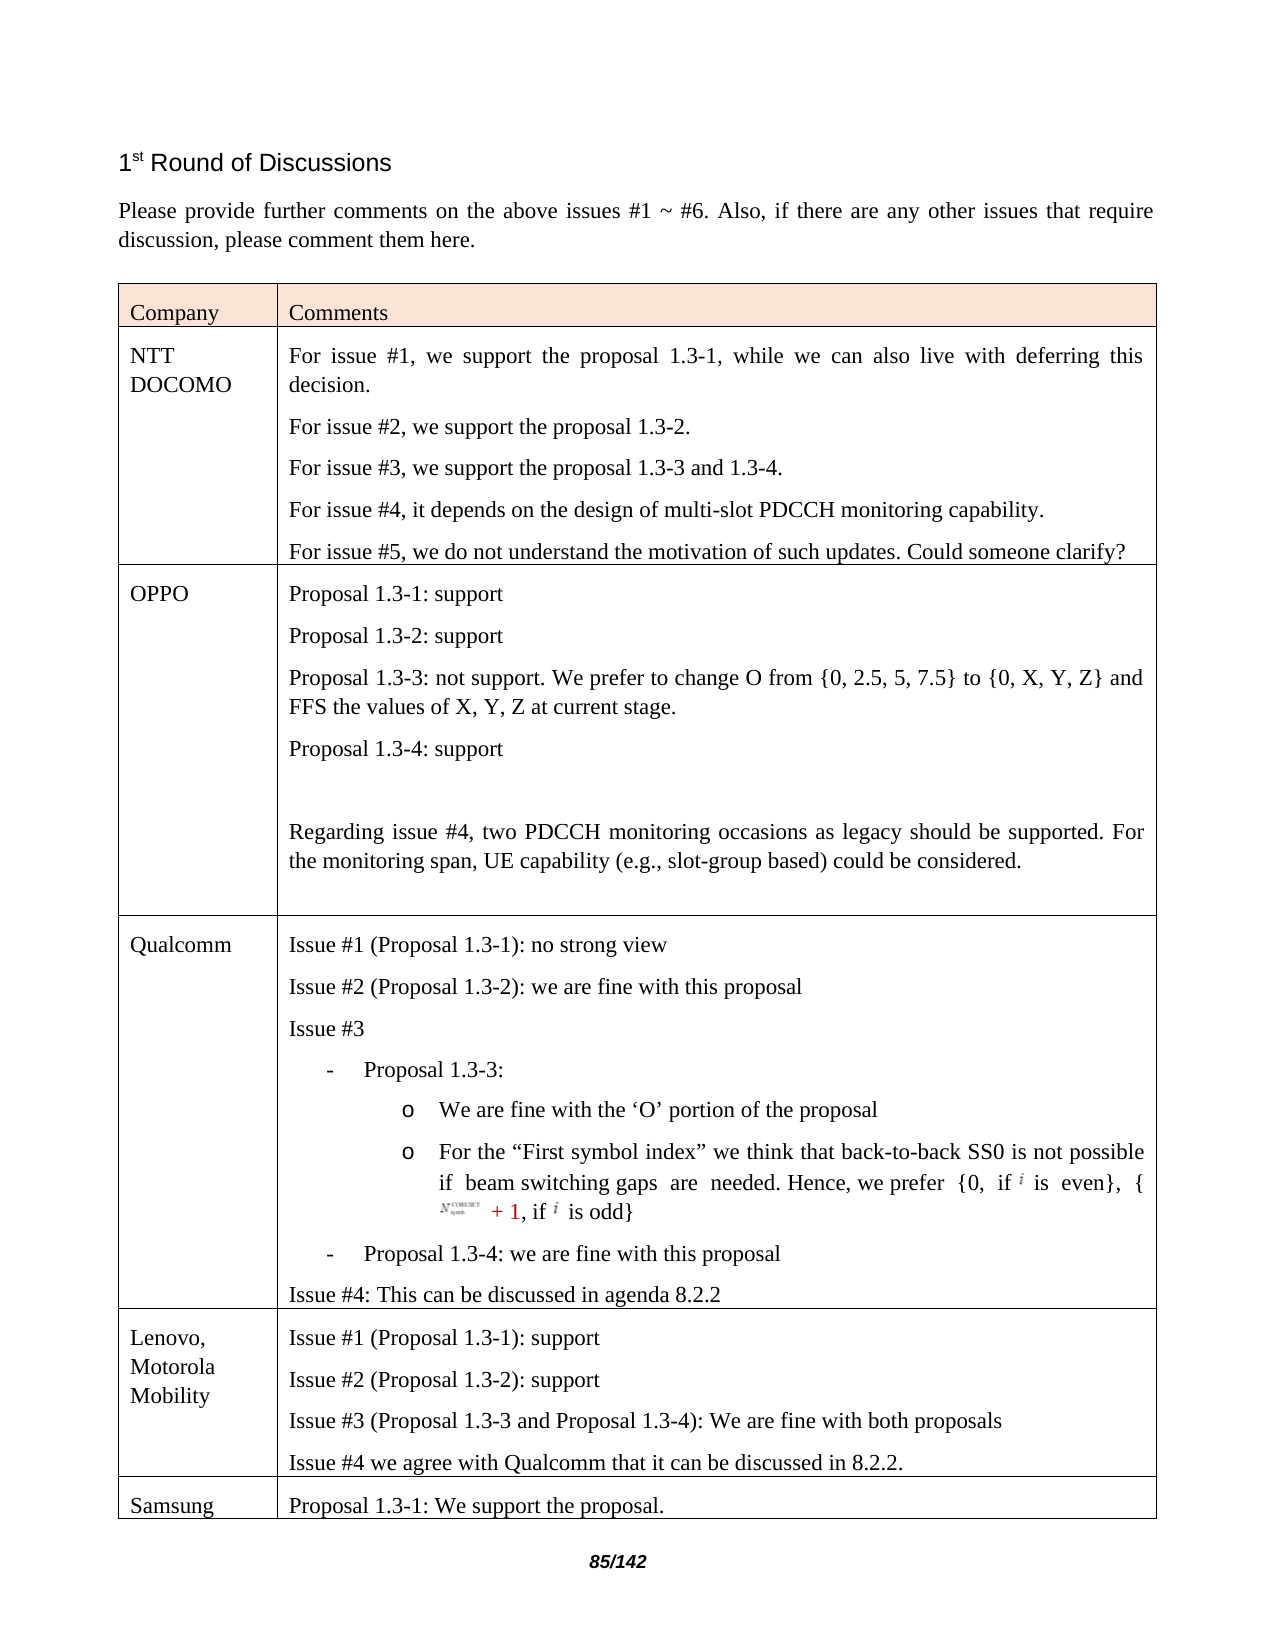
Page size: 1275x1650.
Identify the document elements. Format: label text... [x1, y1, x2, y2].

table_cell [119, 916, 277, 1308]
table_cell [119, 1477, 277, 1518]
picture [438, 1198, 491, 1220]
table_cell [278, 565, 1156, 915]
text Please provide further comments on the above issues #1 ~ #6. Also, if there are any other issues that require discussion, please comment them here. [118, 197, 1157, 252]
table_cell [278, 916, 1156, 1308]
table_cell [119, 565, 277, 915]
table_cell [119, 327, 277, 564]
subtitle 1st Round of Discussions [118, 148, 1157, 176]
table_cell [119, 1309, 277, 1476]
picture [1017, 1169, 1028, 1191]
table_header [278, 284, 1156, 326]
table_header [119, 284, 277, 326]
picture [552, 1198, 563, 1220]
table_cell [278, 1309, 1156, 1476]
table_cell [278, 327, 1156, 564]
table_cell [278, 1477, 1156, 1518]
